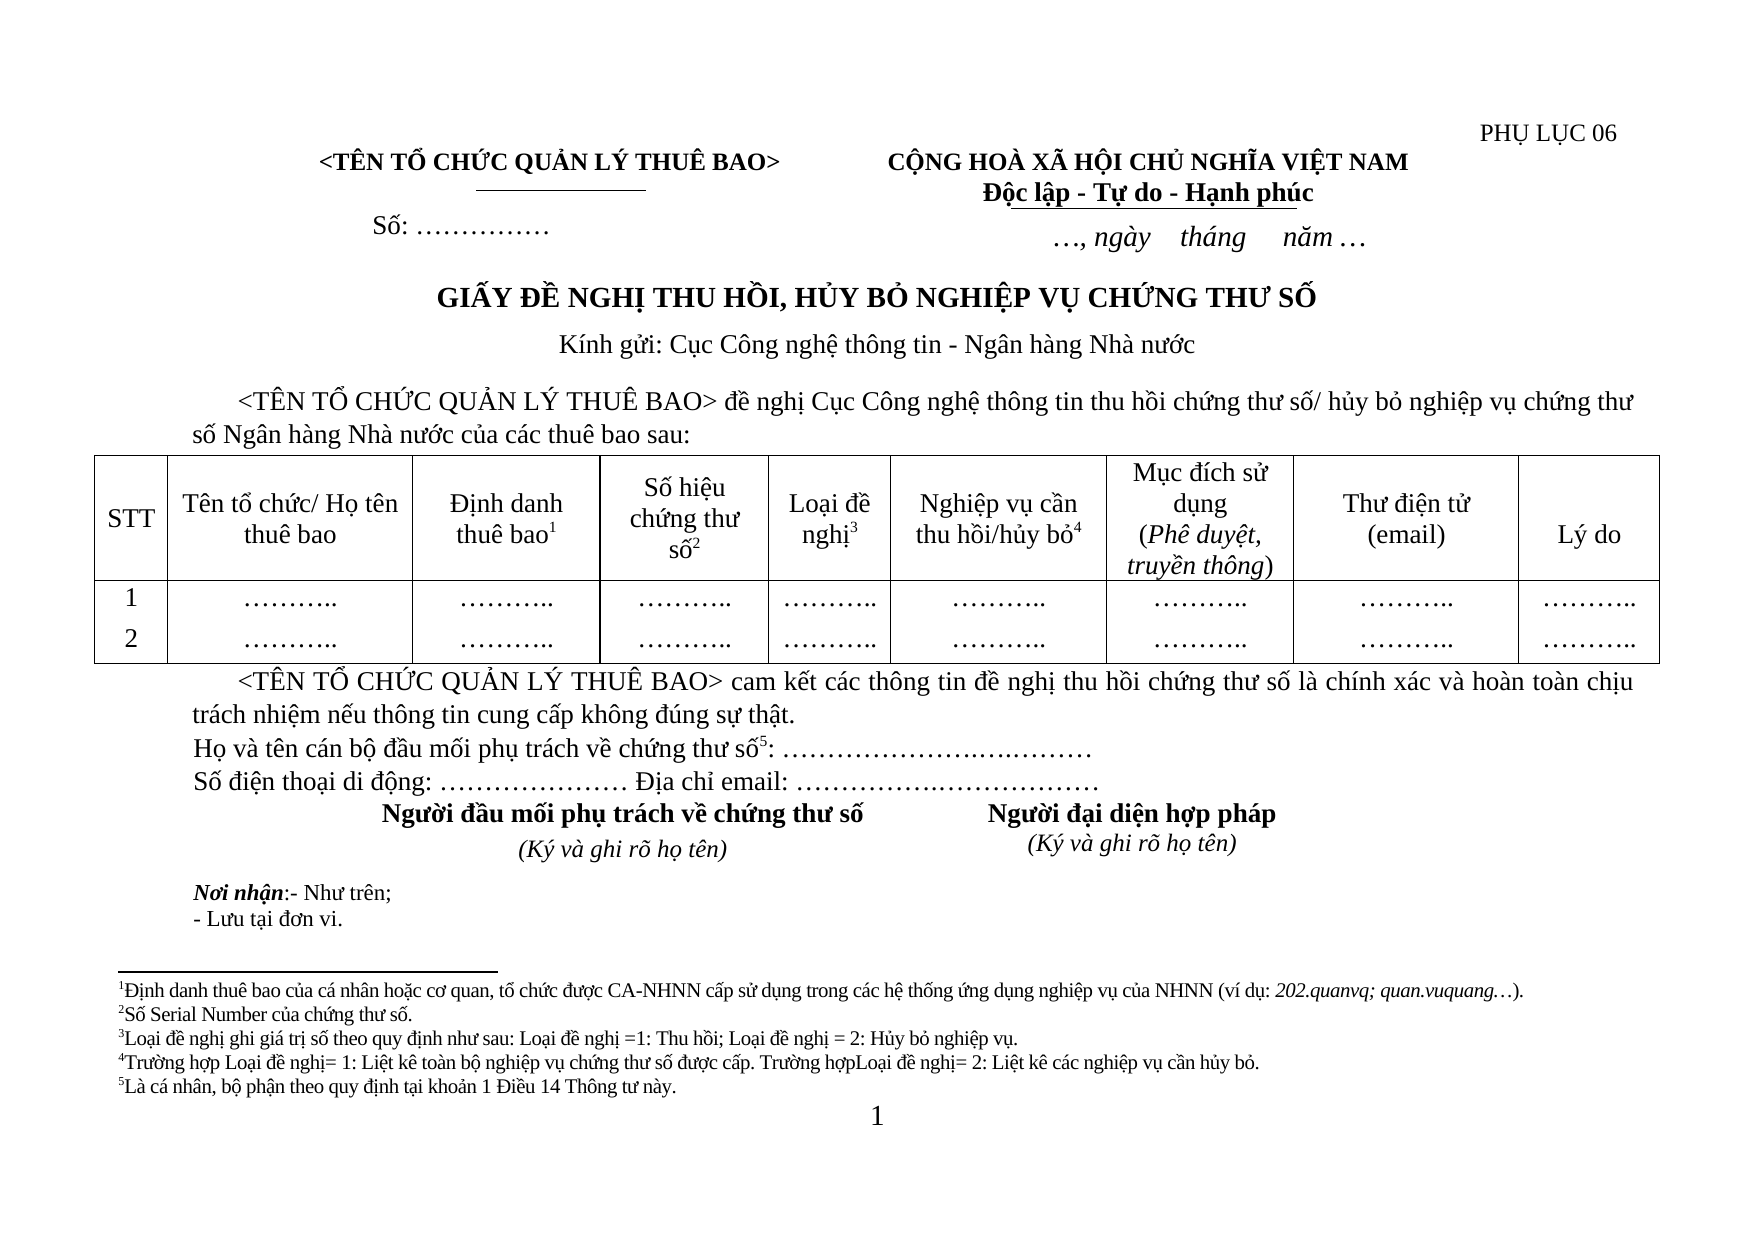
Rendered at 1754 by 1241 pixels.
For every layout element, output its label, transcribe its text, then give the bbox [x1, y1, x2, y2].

table_cell 1 2 [95, 581, 167, 663]
table_header Tên tổ chức/ Họ tên thuê bao [168, 456, 412, 580]
text GIẤY ĐỀ NGHỊ THU HỒI, HỦY BỎ NGHIỆP VỤ CHỨNG THƯ SỐ [118, 278, 1636, 315]
table_cell ……….. ……….. [413, 581, 599, 663]
text <TÊN TỔ CHỨC QUẢN LÝ THUÊ BAO> cam kết các thông tin đề nghị thu hồi chứng thư số là chính xác và hoàn toàn chịu trách nhiệm nếu thông tin cung cấp không đúng sự thật. [192, 664, 1636, 731]
table_header <TÊN TỔ CHỨC QUẢN LÝ THUÊ BAO> Số: …………… [239, 147, 860, 265]
table_header Thư điện tử (email) [1294, 456, 1518, 580]
table_header Lý do [1519, 456, 1659, 580]
table_cell ……….. ……….. [601, 581, 768, 663]
text PHỤ LỤC 06 [118, 118, 1636, 147]
table_header Người đại diện hợp pháp (Ký và ghi rõ họ tên) [878, 797, 1386, 879]
text <TÊN TỔ CHỨC QUẢN LÝ THUÊ BAO> đề nghị Cục Công nghệ thông tin thu hồi chứng thư số/ hủy bỏ nghiệp vụ chứng thư số Ngân hàng Nhà nước của các thuê bao sau: [192, 384, 1636, 451]
table_header Người đầu mối phụ trách về chứng thư số (Ký và ghi rõ họ tên) [368, 797, 878, 879]
table_header CỘNG HOÀ XÃ HỘI CHỦ NGHĨA VIỆT NAM Độc lập - Tự do - Hạnh phúc …, ngày tháng năm … [860, 147, 1436, 265]
text Kính gửi: Cục Công nghệ thông tin - Ngân hàng Nhà nước [118, 328, 1636, 359]
text - Lưu tại đơn vi. [193, 905, 1636, 932]
table_cell ……….. ……….. [769, 581, 890, 663]
table_header Loại đề nghị [769, 456, 890, 580]
table_cell ……….. ……….. [891, 581, 1106, 663]
table_header Số hiệu chứng thư số [601, 456, 768, 580]
text Họ và tên cán bộ đầu mối phụ trách về chứng thư số: ………………….….……… [118, 731, 1636, 764]
table_cell ……….. ……….. [168, 581, 412, 663]
table_cell ……….. ……….. [1294, 581, 1518, 663]
table_cell ……….. ……….. [1519, 581, 1659, 663]
text Số điện thoại di động: ………………… Địa chỉ email: …………….……………… [118, 764, 1636, 797]
table_header Nghiệp vụ cần thu hồi/hủy bỏ [891, 456, 1106, 580]
table_header Định danh thuê bao [413, 456, 599, 580]
table_header Mục đích sử dụng (Phê duyệt, truyền thông) [1107, 456, 1293, 580]
table_header STT [95, 456, 167, 580]
table_cell ……….. ……….. [1107, 581, 1293, 663]
text Nơi nhận:- Như trên; [193, 879, 1636, 905]
